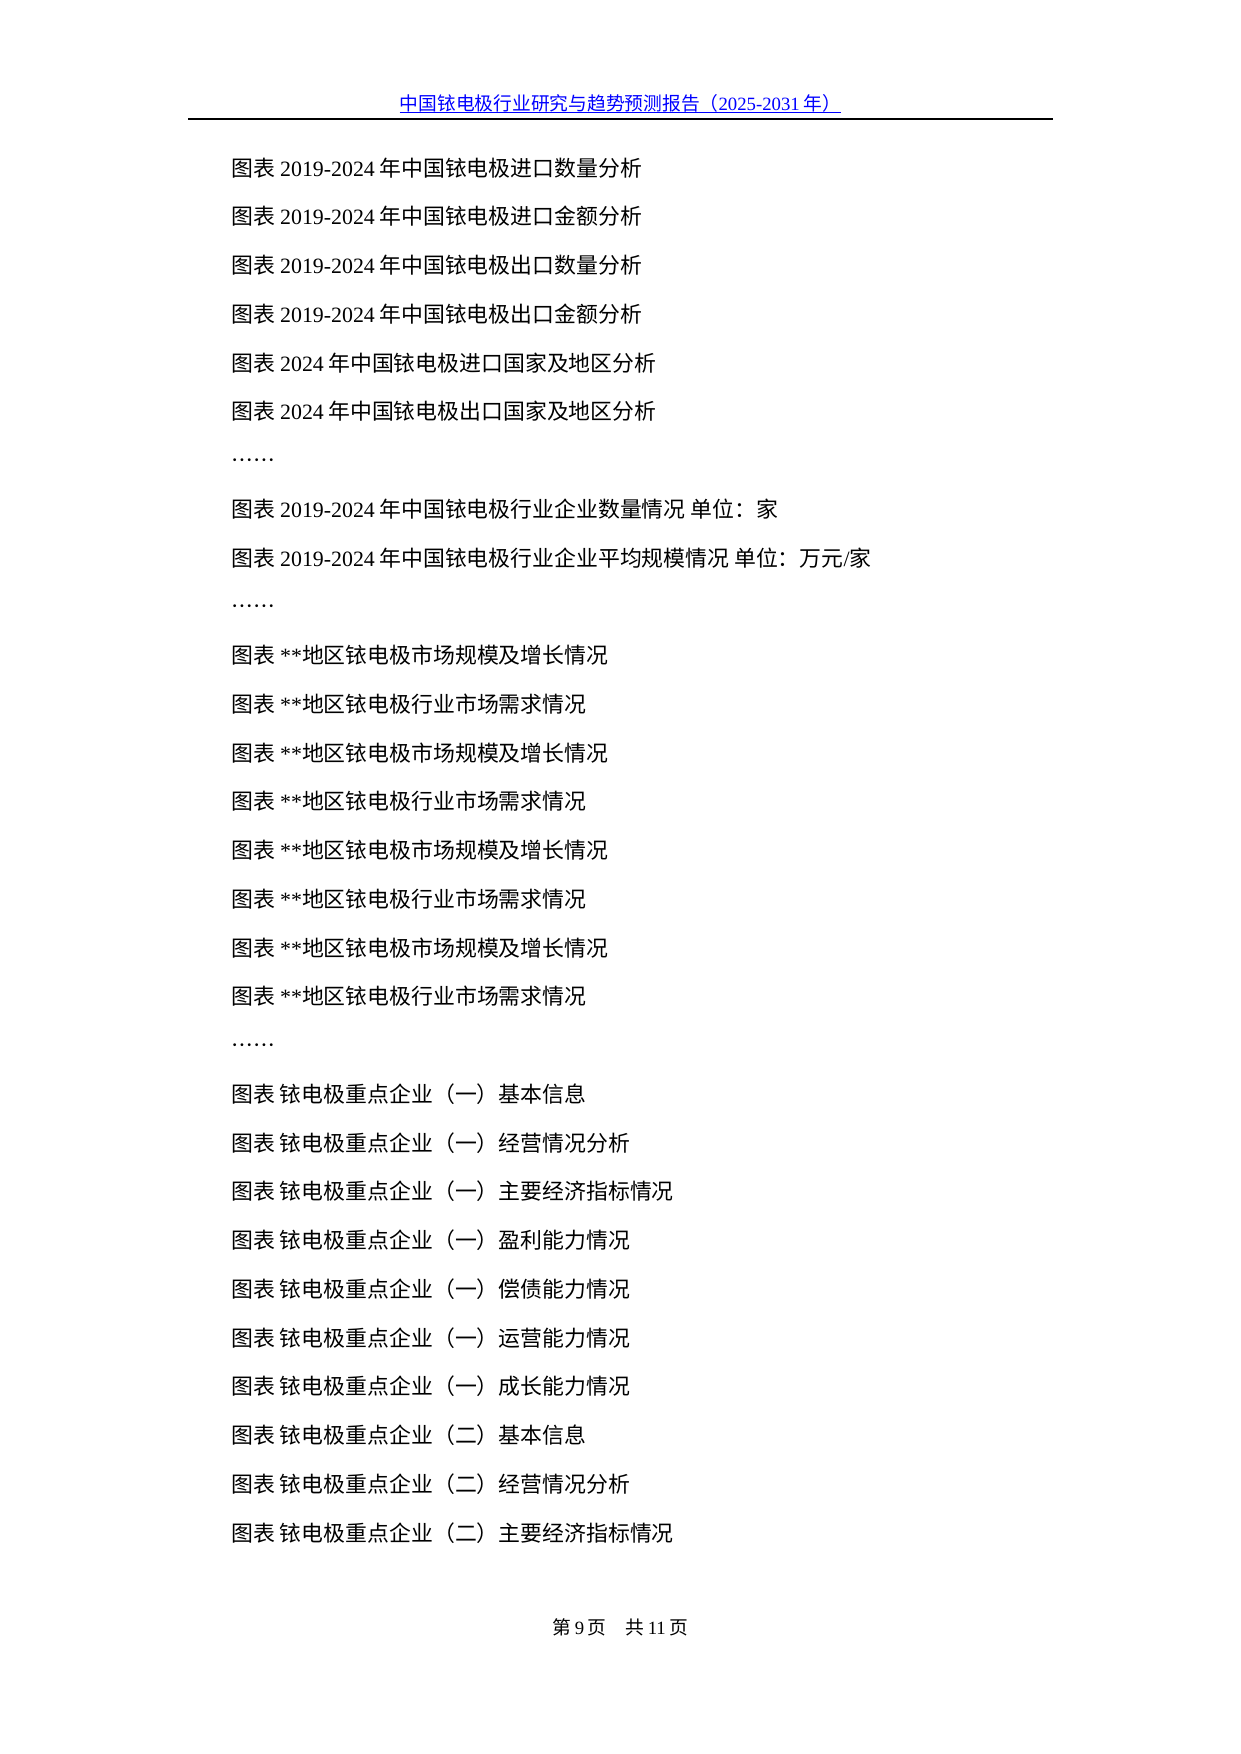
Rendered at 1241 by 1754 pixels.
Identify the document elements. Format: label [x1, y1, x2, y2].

text [187, 150, 1053, 1548]
